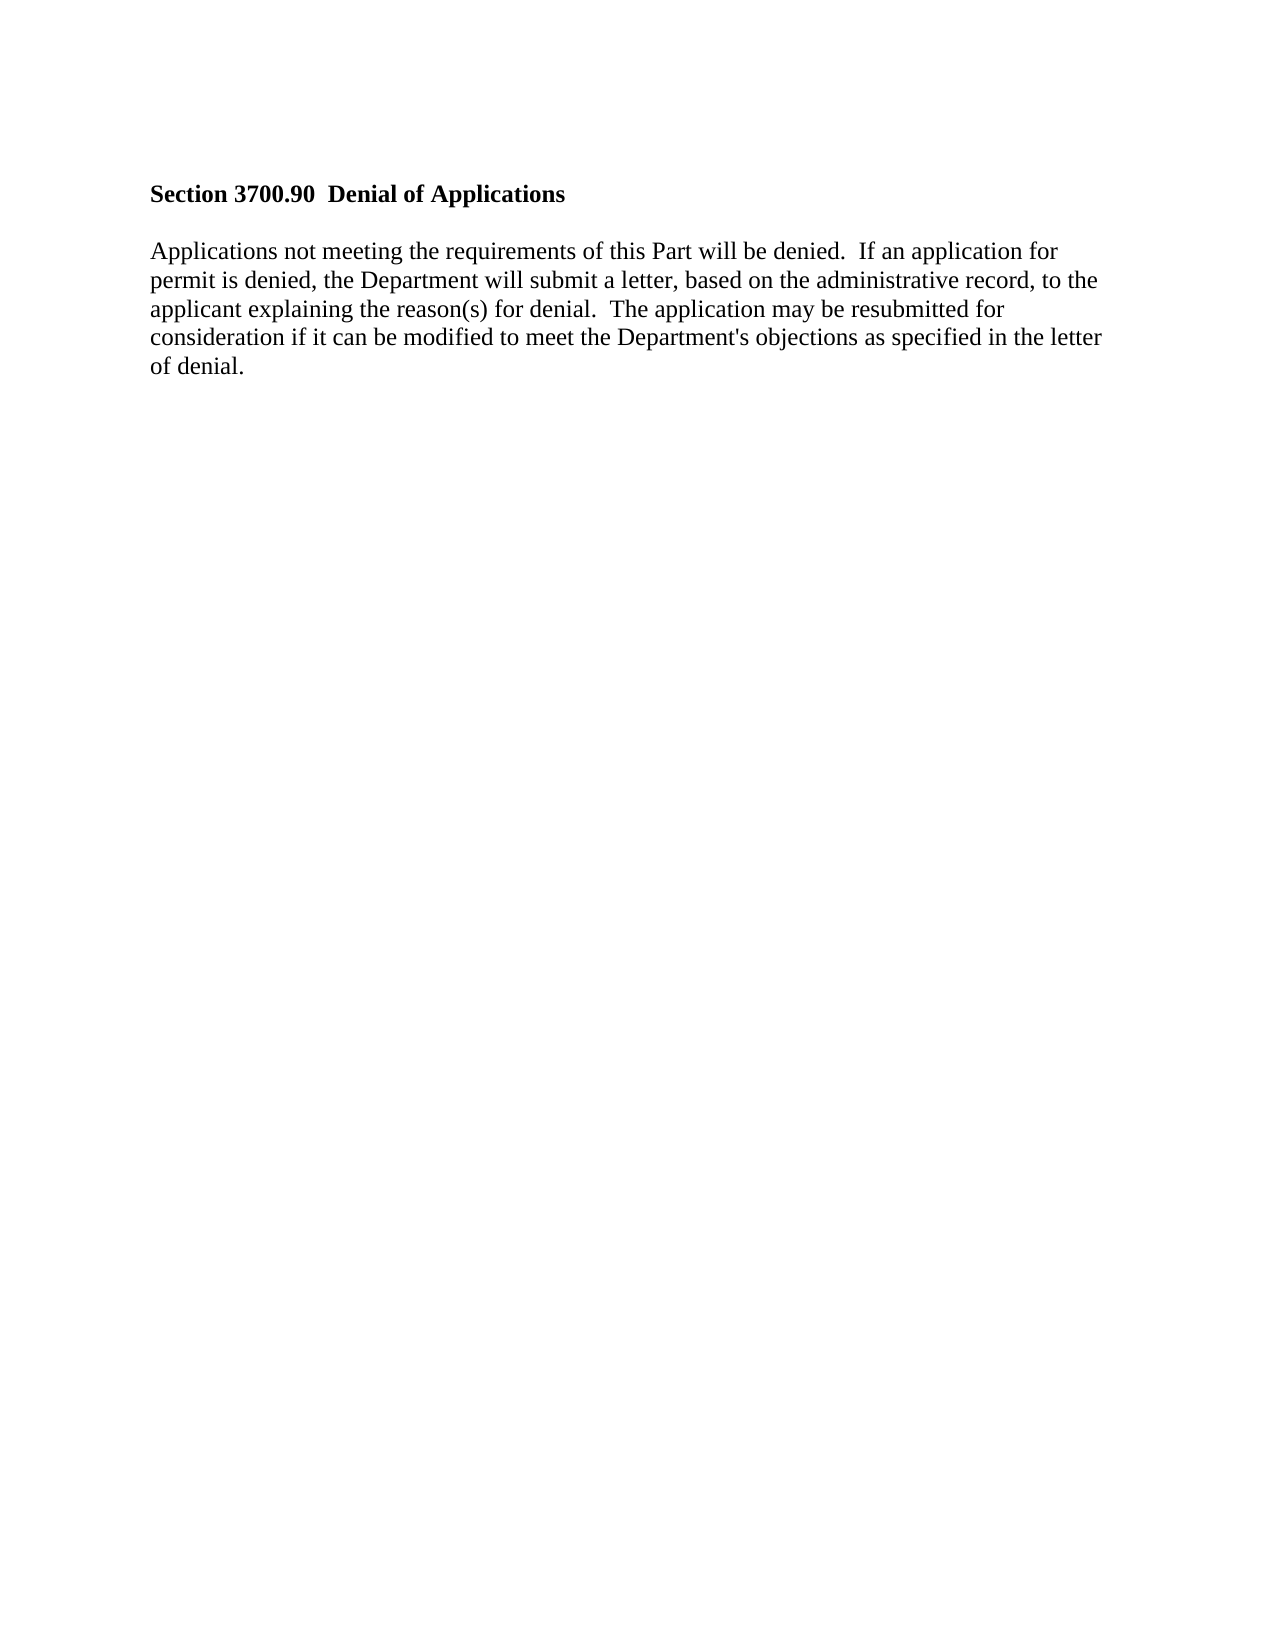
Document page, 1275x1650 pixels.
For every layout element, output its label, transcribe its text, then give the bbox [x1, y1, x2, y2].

text Section 3700.90 Denial of Applications [150, 179, 1125, 207]
text Applications not meeting the requirements of this Part will be denied. If an application for permit is denied, the Department will submit a letter, based on the administrative record, to the applicant explaining the reason(s) for denial. The application may be resubmitted for consideration if it can be modified to meet the Department's objections as specified in the letter of denial. [150, 236, 1125, 380]
